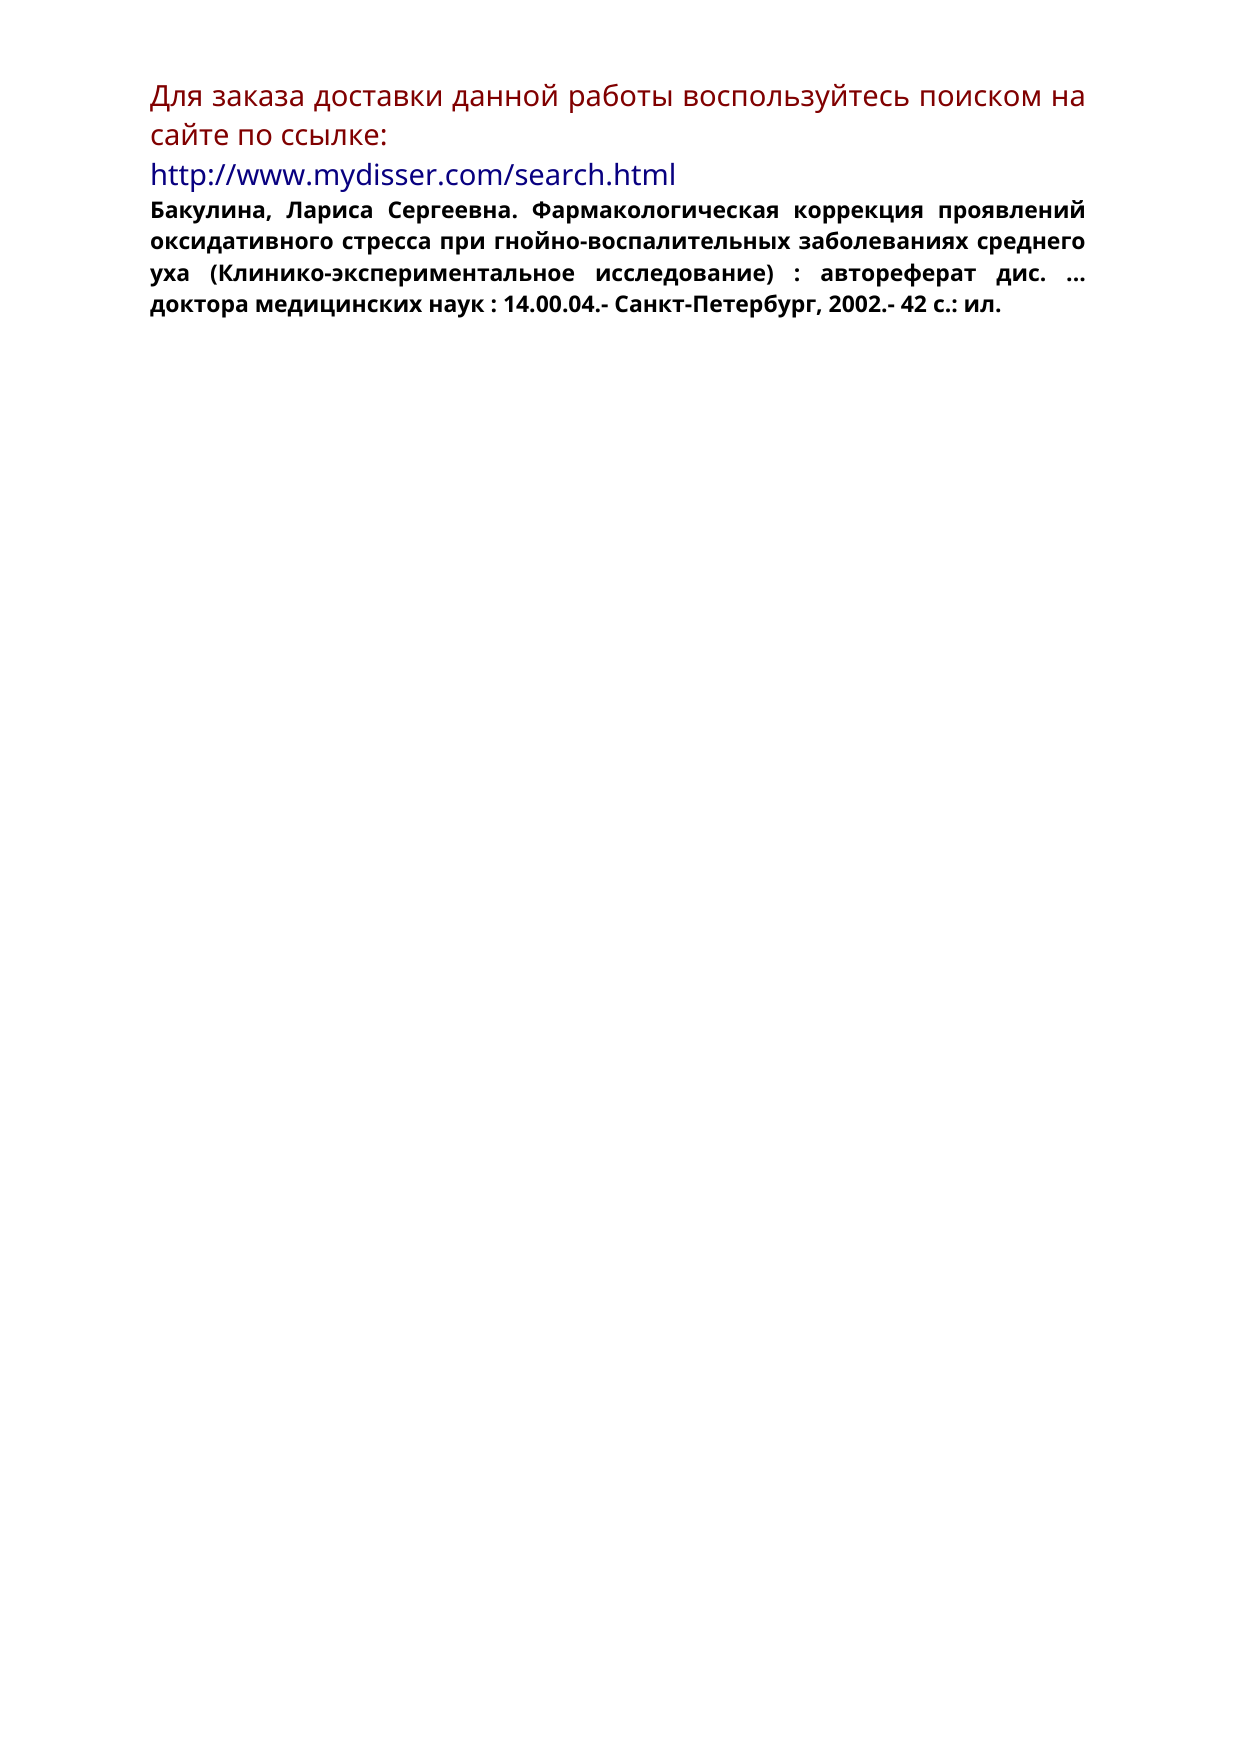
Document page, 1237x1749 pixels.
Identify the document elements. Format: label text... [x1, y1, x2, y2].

text Бакулина, Лариса Сергеевна. Фармакологическая коррекция проявлений оксидативного стресса при гнойно-воспалительных заболеваниях среднего уха (Клинико-экспериментальное исследование) : автореферат дис. ... доктора медицинских наук : 14.00.04.- Санкт-Петербург, 2002.- 42 с.: ил. [150, 194, 1086, 319]
